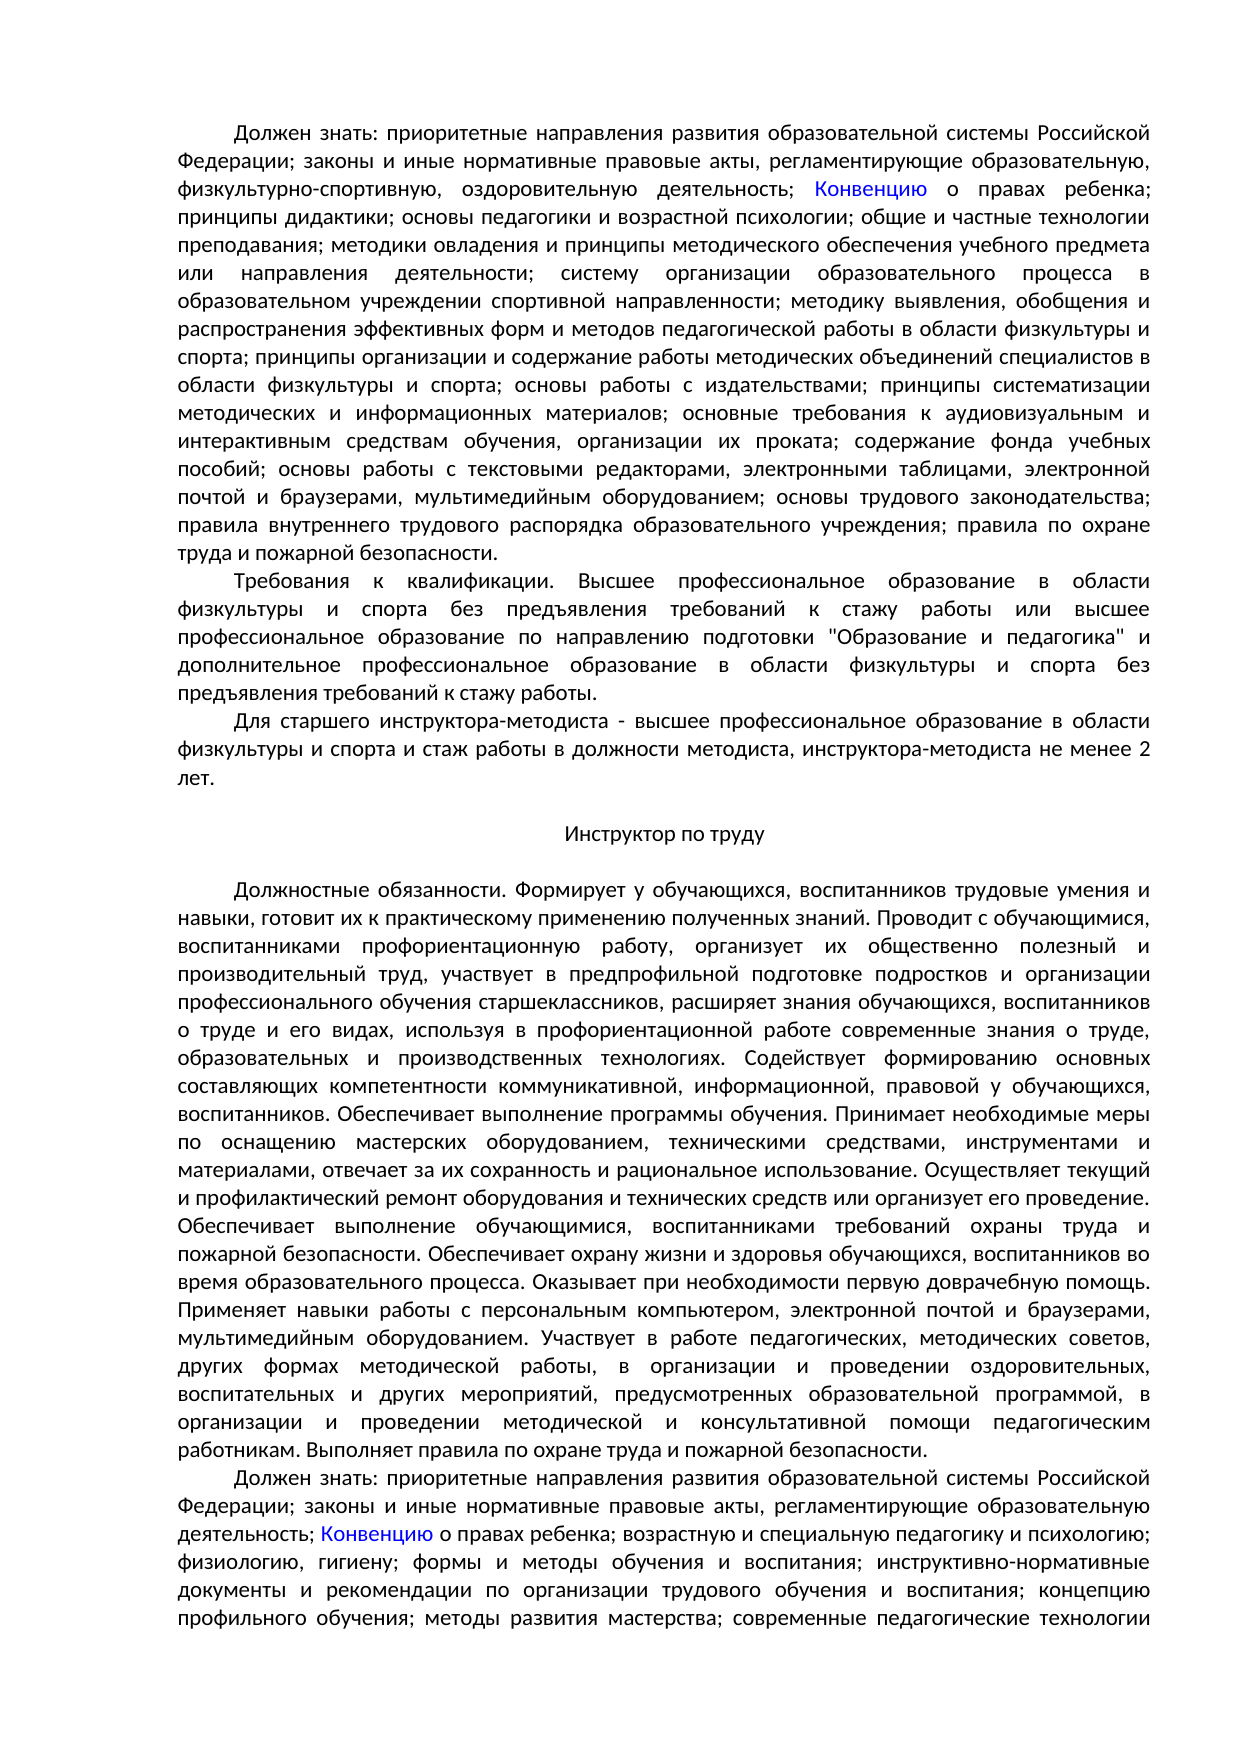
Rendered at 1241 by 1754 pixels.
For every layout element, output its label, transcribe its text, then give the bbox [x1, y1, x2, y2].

text Инструктор по труду [177, 819, 1152, 847]
text Должностные обязанности. Формирует у обучающихся, воспитанников трудовые умения и навыки, готовит их к практическому применению полученных знаний. Проводит с обучающимися, воспитанниками профориентационную работу, организует их общественно полезный и производительный труд, участвует в предпрофильной подготовке подростков и организации профессионального обучения старшеклассников, расширяет знания обучающихся, воспитанников о труде и его видах, используя в профориентационной работе современные знания о труде, образовательных и производственных технологиях. Содействует формированию основных составляющих компетентности коммуникативной, информационной, правовой у обучающихся, воспитанников. Обеспечивает выполнение программы обучения. Принимает необходимые меры по оснащению мастерских оборудованием, техническими средствами, инструментами и материалами, отвечает за их сохранность и рациональное использование. Осуществляет текущий и профилактический ремонт оборудования и технических средств или организует его проведение. Обеспечивает выполнение обучающимися, воспитанниками требований охраны труда и пожарной безопасности. Обеспечивает охрану жизни и здоровья обучающихся, воспитанников во время образовательного процесса. Оказывает при необходимости первую доврачебную помощь. Применяет навыки работы с персональным компьютером, электронной почтой и браузерами, мультимедийным оборудованием. Участвует в работе педагогических, методических советов, других формах методической работы, в организации и проведении оздоровительных, воспитательных и других мероприятий, предусмотренных образовательной программой, в организации и проведении методической и консультативной помощи педагогическим работникам. Выполняет правила по охране труда и пожарной безопасности. [177, 875, 1152, 1463]
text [177, 1463, 1152, 1631]
text Требования к квалификации. Высшее профессиональное образование в области физкультуры и спорта без предъявления требований к стажу работы или высшее профессиональное образование по направлению подготовки "Образование и педагогика" и дополнительное профессиональное образование в области физкультуры и спорта без предъявления требований к стажу работы. [177, 566, 1152, 707]
text Для старшего инструктора-методиста - высшее профессиональное образование в области физкультуры и спорта и стаж работы в должности методиста, инструктора-методиста не менее 2 лет. [177, 707, 1152, 791]
text Должен знать: приоритетные направления развития образовательной системы Российской Федерации; законы и иные нормативные правовые акты, регламентирующие образовательную, физкультурно-спортивную, оздоровительную деятельность; Конвенцию о правах ребенка; принципы дидактики; основы педагогики и возрастной психологии; общие и частные технологии преподавания; методики овладения и принципы методического обеспечения учебного предмета или направления деятельности; систему организации образовательного процесса в образовательном учреждении спортивной направленности; методику выявления, обобщения и распространения эффективных форм и методов педагогической работы в области физкультуры и спорта; принципы организации и содержание работы методических объединений специалистов в области физкультуры и спорта; основы работы с издательствами; принципы систематизации методических и информационных материалов; основные требования к аудиовизуальным и интерактивным средствам обучения, организации их проката; содержание фонда учебных пособий; основы работы с текстовыми редакторами, электронными таблицами, электронной почтой и браузерами, мультимедийным оборудованием; основы трудового законодательства; правила внутреннего трудового распорядка образовательного учреждения; правила по охране труда и пожарной безопасности. [177, 118, 1152, 566]
